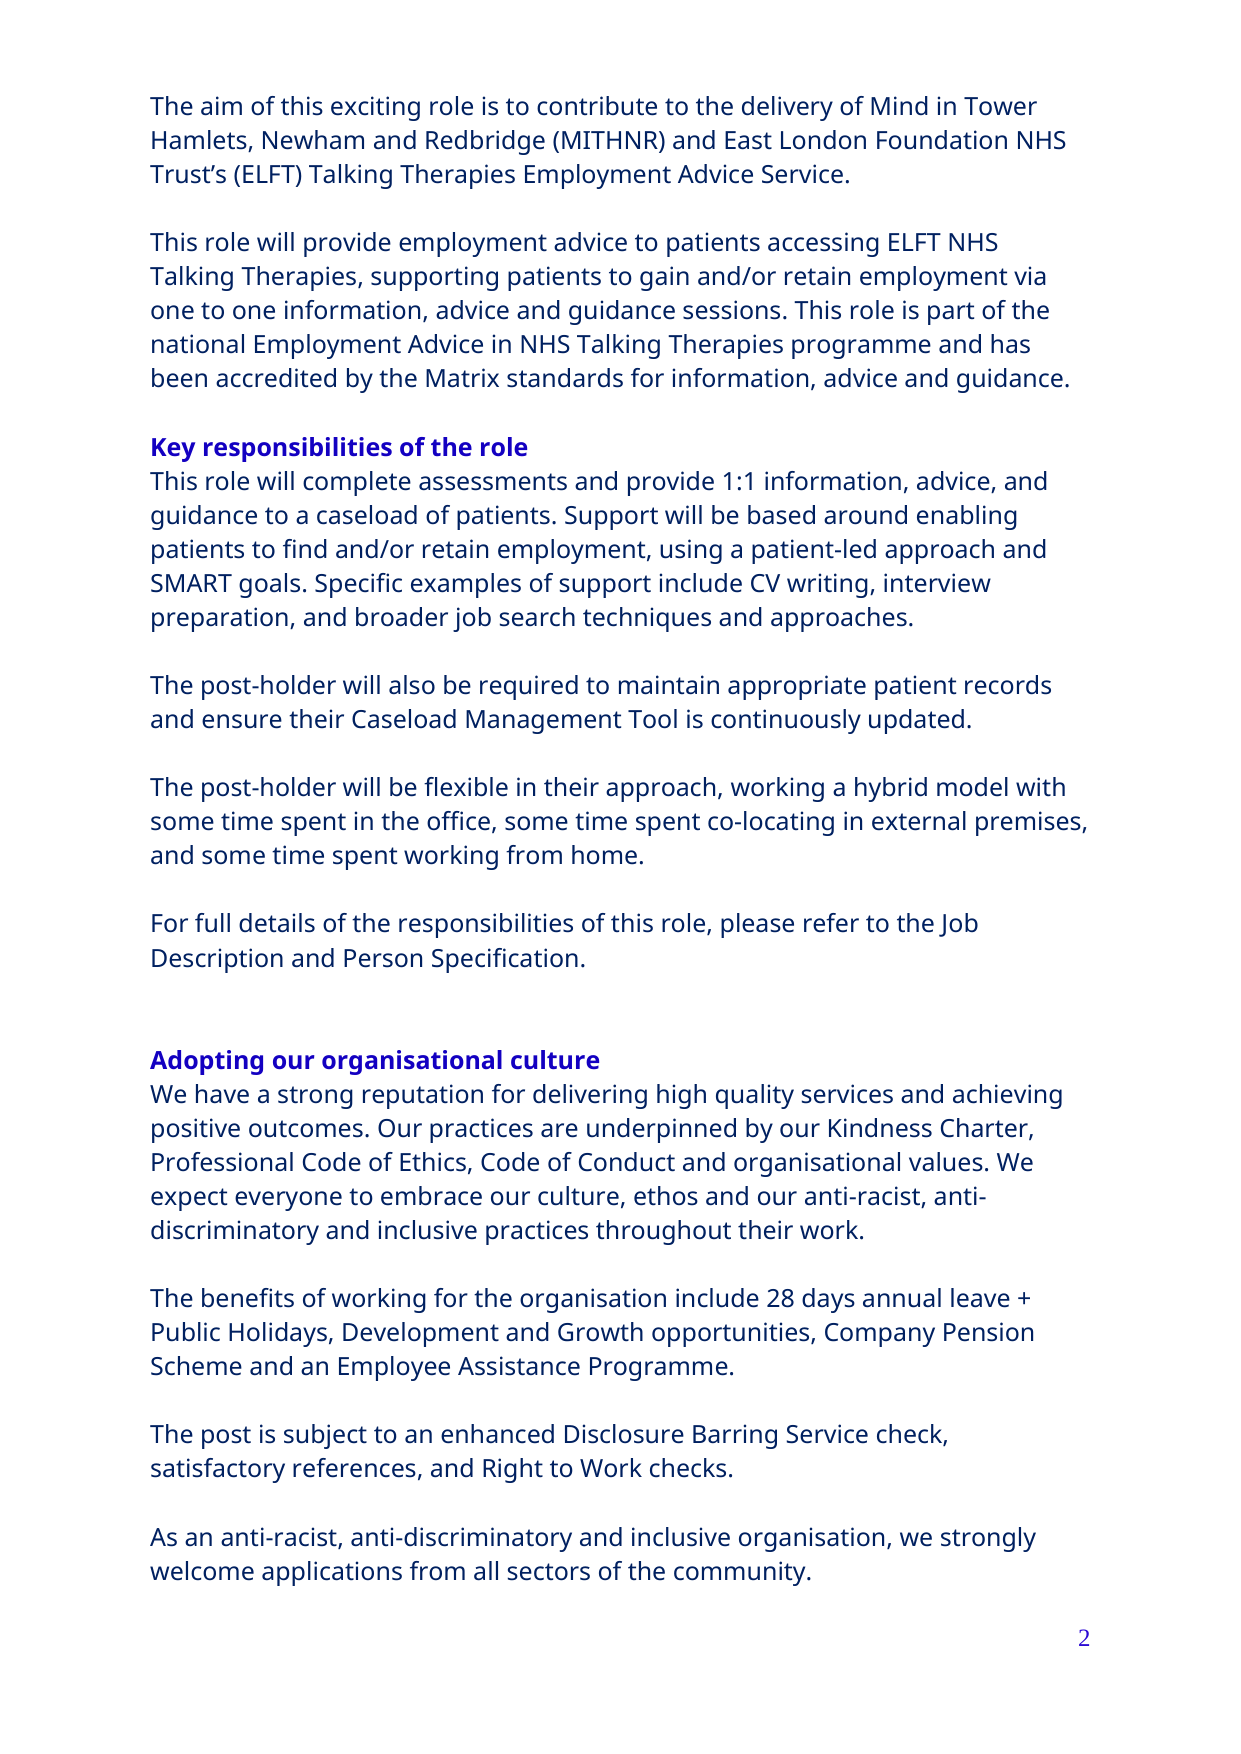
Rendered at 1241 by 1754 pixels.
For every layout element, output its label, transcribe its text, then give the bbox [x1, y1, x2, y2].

text Key responsibilities of the role [150, 429, 1090, 463]
text Adopting our organisational culture [150, 1042, 1090, 1076]
text The post-holder will also be required to maintain appropriate patient records and ensure their Caseload Management Tool is continuously updated. [150, 668, 1090, 736]
text The post-holder will be flexible in their approach, working a hybrid model with some time spent in the office, some time spent co-locating in external premises, and some time spent working from home. [150, 770, 1090, 872]
text We have a strong reputation for delivering high quality services and achieving positive outcomes. Our practices are underpinned by our Kindness Charter, Professional Code of Ethics, Code of Conduct and organisational values. We expect everyone to embrace our culture, ethos and our anti-racist, anti-discriminatory and inclusive practices throughout their work. [150, 1076, 1090, 1247]
text The benefits of working for the organisation include 28 days annual leave + Public Holidays, Development and Growth opportunities, Company Pension Scheme and an Employee Assistance Programme. [150, 1281, 1090, 1383]
text As an anti-racist, anti-discriminatory and inclusive organisation, we strongly welcome applications from all sectors of the community. [150, 1519, 1090, 1587]
text This role will complete assessments and provide 1:1 information, advice, and guidance to a caseload of patients. Support will be based around enabling patients to find and/or retain employment, using a patient-led approach and SMART goals. Specific examples of support include CV writing, interview preparation, and broader job search techniques and approaches. [150, 463, 1090, 634]
text This role will provide employment advice to patients accessing ELFT NHS Talking Therapies, supporting patients to gain and/or retain employment via one to one information, advice and guidance sessions. This role is part of the national Employment Advice in NHS Talking Therapies programme and has been accredited by the Matrix standards for information, advice and guidance. [150, 225, 1090, 395]
text The aim of this exciting role is to contribute to the delivery of Mind in Tower Hamlets, Newham and Redbridge (MITHNR) and East London Foundation NHS Trust’s (ELFT) Talking Therapies Employment Advice Service. [150, 89, 1090, 191]
text For full details of the responsibilities of this role, please refer to the Job Description and Person Specification. [150, 906, 1090, 974]
text The post is subject to an enhanced Disclosure Barring Service check, satisfactory references, and Right to Work checks. [150, 1417, 1090, 1485]
